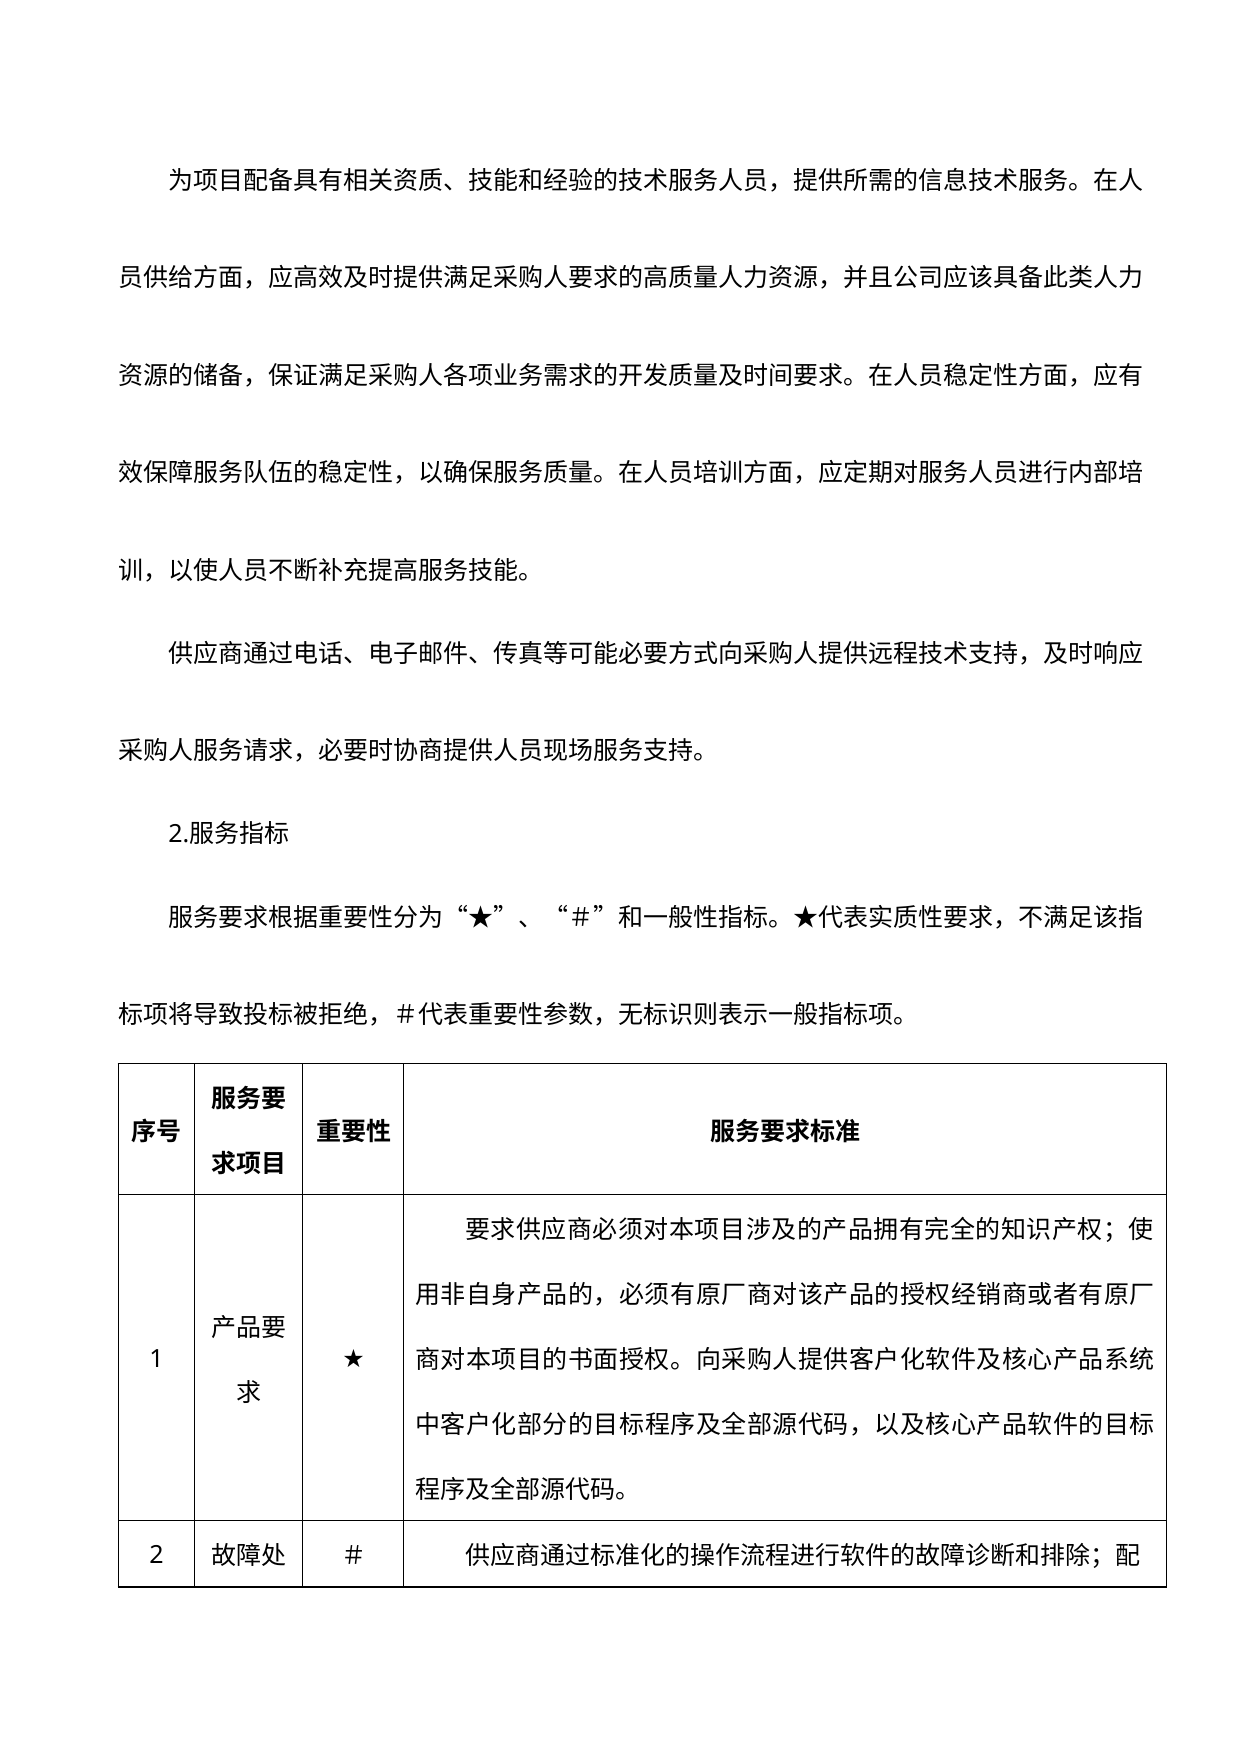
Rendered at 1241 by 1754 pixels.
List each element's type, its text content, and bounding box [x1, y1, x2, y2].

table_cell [404, 1521, 1166, 1586]
table_header 服务要求标准 [404, 1064, 1166, 1194]
table_header 重要性 [303, 1064, 403, 1194]
text 供应商通过电话、电子邮件、传真等可能必要方式向采购人提供远程技术支持，及时响应采购人服务请求，必要时协商提供人员现场服务支持。 [118, 619, 1167, 781]
table_cell 产品要求 [195, 1195, 302, 1520]
text 为项目配备具有相关资质、技能和经验的技术服务人员，提供所需的信息技术服务。在人员供给方面，应高效及时提供满足采购人要求的高质量人力资源，并且公司应该具备此类人力资源的储备，保证满足采购人各项业务需求的开发质量及时间要求。在人员稳定性方面，应有效保障服务队伍的稳定性，以确保服务质量。在人员培训方面，应定期对服务人员进行内部培训，以使人员不断补充提高服务技能。 [118, 146, 1167, 601]
table_cell 要求供应商必须对本项目涉及的产品拥有完全的知识产权；使用非自身产品的，必须有原厂商对该产品的授权经销商或者有原厂商对本项目的书面授权。向采购人提供客户化软件及核心产品系统中客户化部分的目标程序及全部源代码，以及核心产品软件的目标程序及全部源代码。 [404, 1195, 1166, 1520]
table_cell ★ [303, 1195, 403, 1520]
table_header 序号 [119, 1064, 194, 1194]
table_header 服务要求项目 [195, 1064, 302, 1194]
text 2.服务指标 [118, 799, 1167, 864]
table_cell 故障处理 [195, 1521, 302, 1586]
table_cell 1 [119, 1195, 194, 1520]
text 服务要求根据重要性分为“★”、“＃”和一般性指标。★代表实质性要求，不满足该指标项将导致投标被拒绝，＃代表重要性参数，无标识则表示一般指标项。 [118, 883, 1167, 1045]
table_cell ＃ [303, 1521, 403, 1586]
table_cell 2 [119, 1521, 194, 1586]
